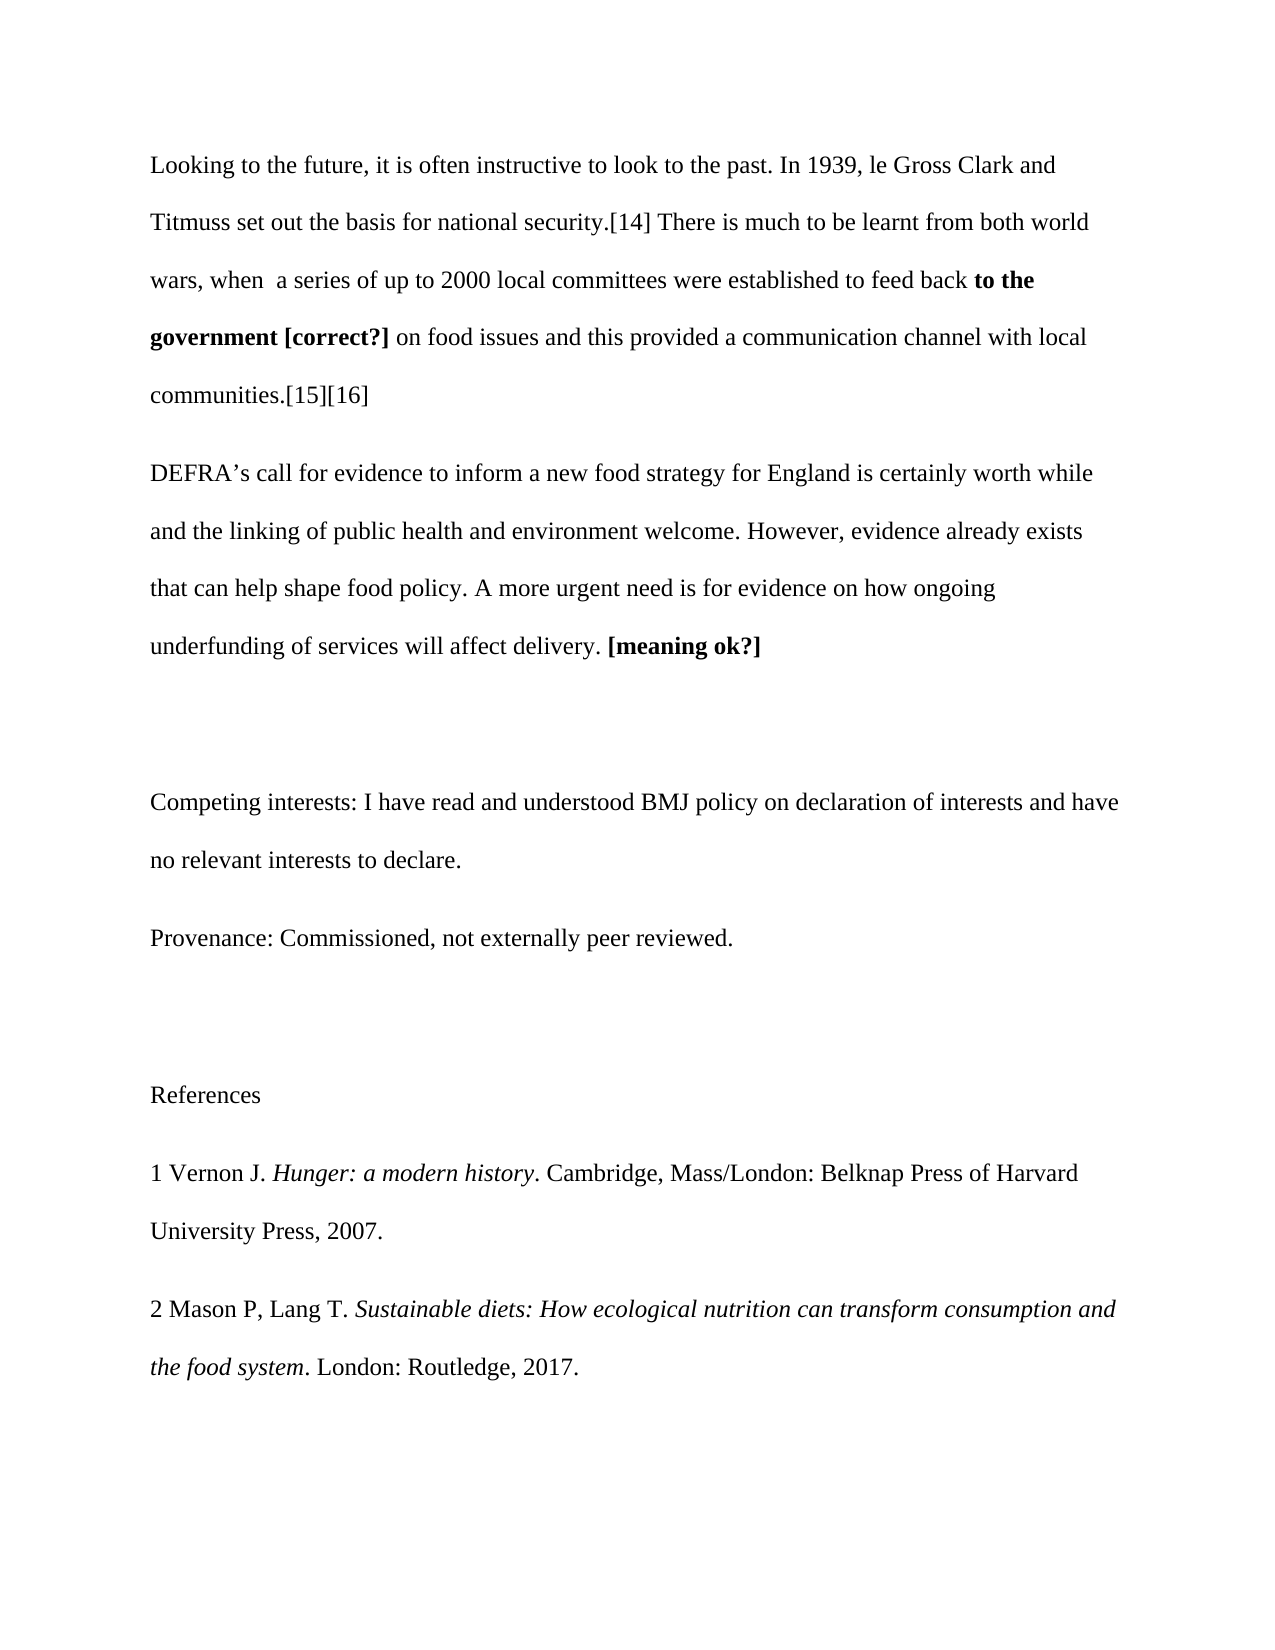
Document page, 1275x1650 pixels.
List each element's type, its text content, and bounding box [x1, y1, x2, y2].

text DEFRA’s call for evidence to inform a new food strategy for England is certainly worth while and the linking of public health and environment welcome. However, evidence already exists that can help shape food policy. A more urgent need is for evidence on how ongoing underfunding of services will affect delivery. [meaning ok?] [150, 458, 1125, 659]
text References [150, 1080, 1125, 1109]
text Provenance: Commissioned, not externally peer reviewed. [150, 923, 1125, 952]
text 1 Vernon J. Hunger: a modern history. Cambridge, Mass/London: Belknap Press of Harvard University Press, 2007. [150, 1158, 1125, 1244]
text Looking to the future, it is often instructive to look to the past. In 1939, le Gross Clark and Titmuss set out the basis for national security.[14] There is much to be learnt from both world wars, when a series of up to 2000 local committees were established to feed back to the government [correct?] on food issues and this provided a communication channel with local communities.[15][16] [150, 150, 1125, 409]
text 2 Mason P, Lang T. Sustainable diets: How ecological nutrition can transform consumption and the food system. London: Routledge, 2017. [150, 1294, 1125, 1380]
text Competing interests: I have read and understood BMJ policy on declaration of interests and have no relevant interests to declare. [150, 787, 1125, 874]
